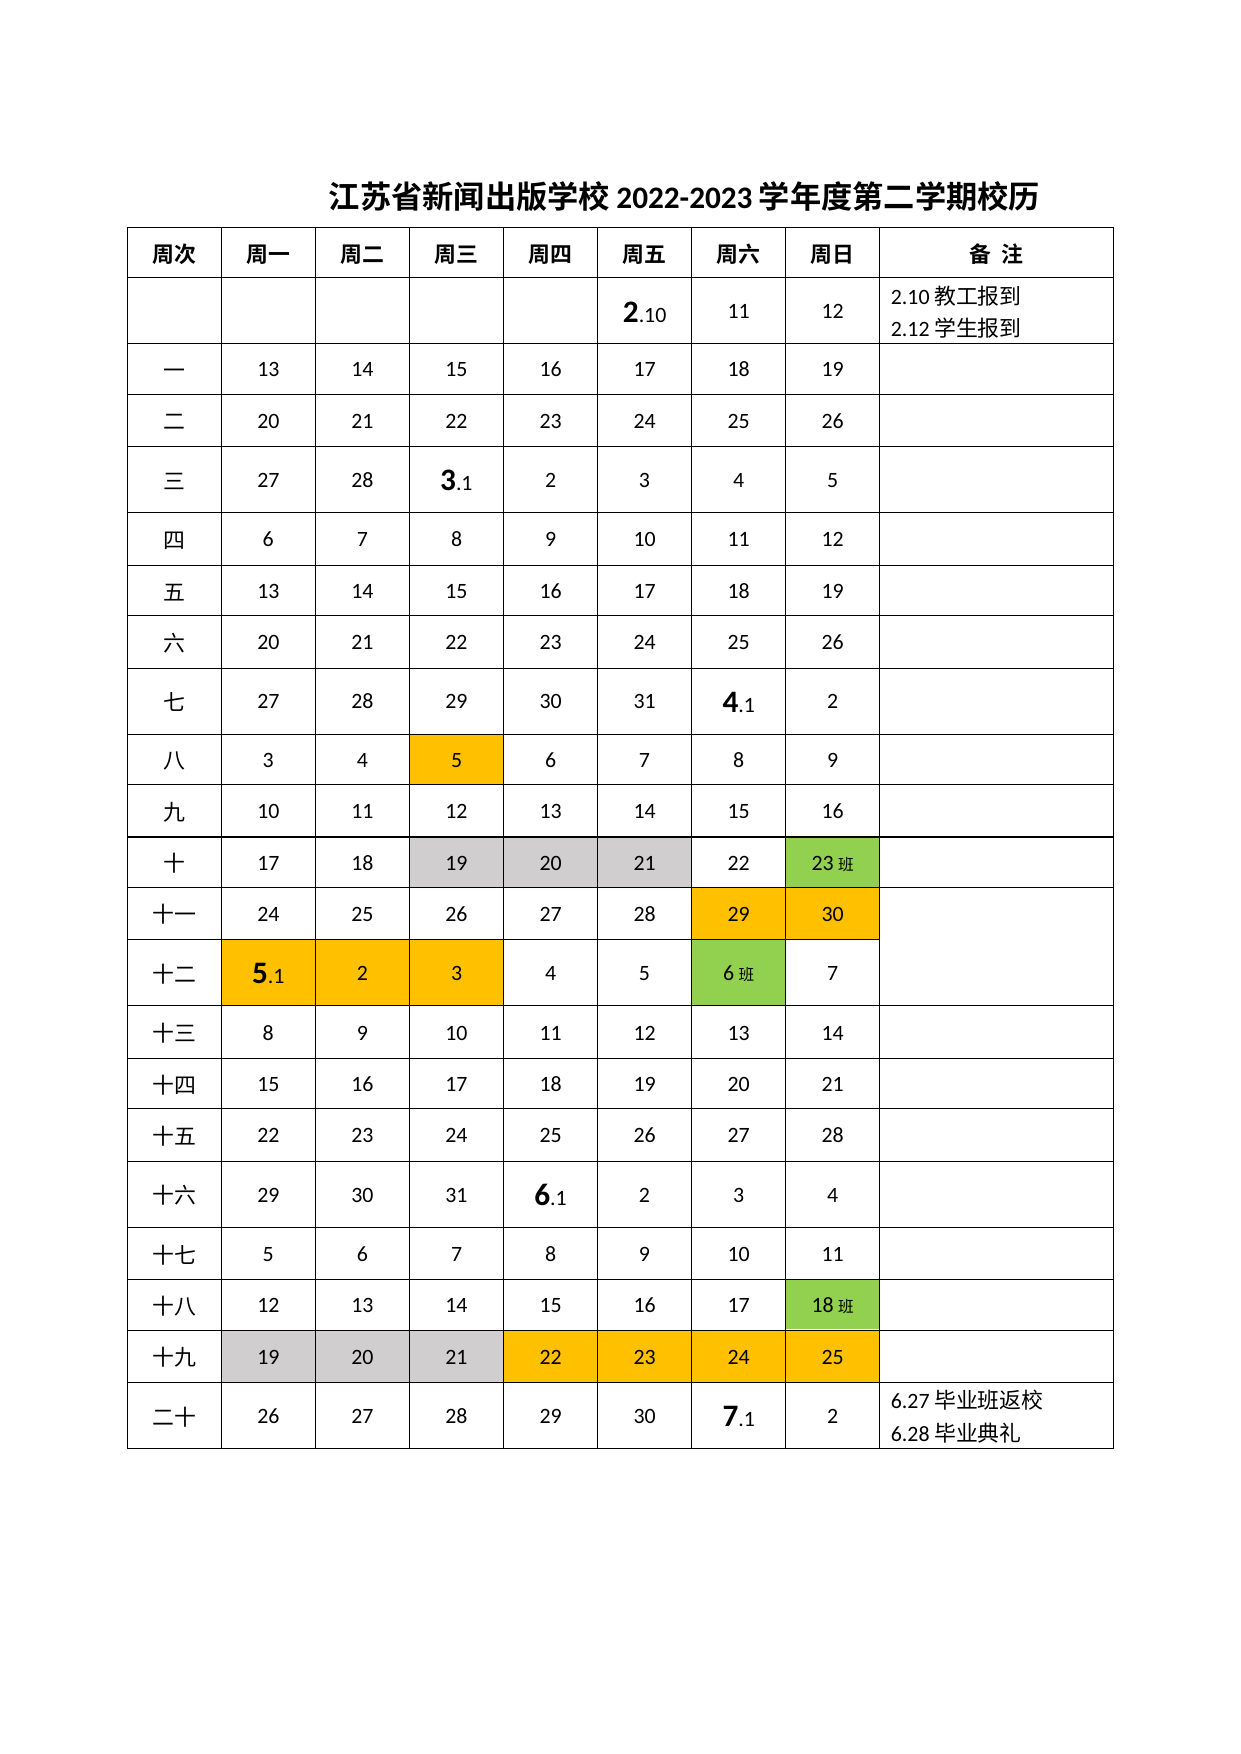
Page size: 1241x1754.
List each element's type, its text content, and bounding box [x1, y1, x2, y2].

table_cell 16 [316, 1059, 409, 1108]
table_cell 20 [692, 1059, 785, 1108]
table_cell 19 [786, 566, 879, 615]
table_cell 10 [598, 513, 691, 565]
table_cell 五 [128, 566, 221, 615]
table_cell 19 [222, 1331, 315, 1382]
table_cell 6 [316, 1228, 409, 1279]
table_cell 6.27毕业班返校 6.28毕业典礼 [880, 1383, 1113, 1448]
table_cell 26 [410, 888, 503, 939]
table_cell 23 [598, 1331, 691, 1382]
table_cell 7 [410, 1228, 503, 1279]
table_cell 24 [692, 1331, 785, 1382]
table_cell 17 [692, 1280, 785, 1329]
table_cell 15 [692, 785, 785, 836]
table_cell [128, 278, 221, 343]
table_cell 19 [786, 344, 879, 393]
table_cell 九 [128, 785, 221, 836]
table_cell 七 [128, 669, 221, 733]
table_cell 二十 [128, 1383, 221, 1448]
table_cell 28 [316, 447, 409, 512]
table_cell 21 [598, 838, 691, 887]
table_cell 2 [316, 940, 409, 1005]
table_cell 十三 [128, 1006, 221, 1058]
table_cell 12 [222, 1280, 315, 1329]
table_cell 26 [786, 616, 879, 667]
table_cell 2 [786, 1383, 879, 1448]
table_cell 24 [222, 888, 315, 939]
table_cell 12 [598, 1006, 691, 1058]
table_cell 7 [598, 735, 691, 784]
table_cell 4 [786, 1162, 879, 1227]
table_cell [880, 1228, 1113, 1279]
table_cell 22 [504, 1331, 597, 1382]
table_cell 20 [504, 838, 597, 887]
table_cell 24 [410, 1109, 503, 1161]
table_cell 11 [692, 278, 785, 343]
table_cell 26 [786, 395, 879, 446]
table_cell 8 [504, 1228, 597, 1279]
table_cell 8 [410, 513, 503, 565]
table_cell 15 [410, 566, 503, 615]
table_cell [880, 1059, 1113, 1108]
table_cell 一 [128, 344, 221, 393]
table_cell 6班 [692, 940, 785, 1005]
table_cell 四 [128, 513, 221, 565]
table_cell 17 [598, 344, 691, 393]
table_cell 22 [410, 616, 503, 667]
table_cell 14 [410, 1280, 503, 1329]
table_cell 20 [316, 1331, 409, 1382]
table_cell [880, 395, 1113, 446]
table_cell 2 [786, 669, 879, 733]
table_cell 13 [692, 1006, 785, 1058]
table_cell 30 [504, 669, 597, 733]
table_cell 2 [504, 447, 597, 512]
table_cell [880, 669, 1113, 733]
table_cell 14 [598, 785, 691, 836]
table_cell 5 [598, 940, 691, 1005]
table_cell 27 [222, 447, 315, 512]
table_cell 27 [222, 669, 315, 733]
table_cell 十四 [128, 1059, 221, 1108]
table_cell 3 [598, 447, 691, 512]
table_cell 18 [504, 1059, 597, 1108]
table_cell 5.1 [222, 940, 315, 1005]
table_cell 10 [692, 1228, 785, 1279]
table_cell 15 [410, 344, 503, 393]
table_cell [504, 278, 597, 343]
table_cell 13 [504, 785, 597, 836]
table_cell 25 [692, 616, 785, 667]
table_cell 十一 [128, 888, 221, 939]
table_cell 八 [128, 735, 221, 784]
table_cell 16 [504, 344, 597, 393]
table_cell 24 [598, 395, 691, 446]
table_cell 30 [786, 888, 879, 939]
table_cell 14 [786, 1006, 879, 1058]
table_cell 5 [786, 447, 879, 512]
table_cell [880, 1280, 1113, 1329]
table_cell 18 [692, 566, 785, 615]
table_cell [880, 344, 1113, 393]
table_cell 16 [786, 785, 879, 836]
table_header 周日 [786, 228, 879, 277]
table_cell 8 [692, 735, 785, 784]
table_cell 9 [504, 513, 597, 565]
table_cell 三 [128, 447, 221, 512]
table_cell 11 [504, 1006, 597, 1058]
table_cell 13 [222, 566, 315, 615]
table_cell [880, 513, 1113, 565]
table_cell 6 [222, 513, 315, 565]
table_cell 20 [222, 616, 315, 667]
table_cell [316, 278, 409, 343]
table_cell 28 [410, 1383, 503, 1448]
table_cell 17 [410, 1059, 503, 1108]
table_cell 六 [128, 616, 221, 667]
table_cell 25 [504, 1109, 597, 1161]
table_cell [880, 785, 1113, 836]
table_cell 25 [692, 395, 785, 446]
table_cell 17 [222, 838, 315, 887]
table_cell [880, 616, 1113, 667]
table_header 备 注 [880, 228, 1113, 277]
table_cell 2 [598, 1162, 691, 1227]
table_cell 5 [222, 1228, 315, 1279]
table_cell 19 [598, 1059, 691, 1108]
table_cell 12 [786, 278, 879, 343]
table_cell 12 [786, 513, 879, 565]
table_cell 16 [504, 566, 597, 615]
table_cell 7 [786, 940, 879, 1005]
table_cell 6.1 [504, 1162, 597, 1227]
table_cell [880, 888, 1113, 1005]
table_header 周二 [316, 228, 409, 277]
table_cell 21 [410, 1331, 503, 1382]
table_cell 26 [598, 1109, 691, 1161]
table_cell 二 [128, 395, 221, 446]
table_cell 26 [222, 1383, 315, 1448]
table_cell 23 [504, 395, 597, 446]
table_cell 15 [222, 1059, 315, 1108]
table_cell 24 [598, 616, 691, 667]
table_cell 13 [222, 344, 315, 393]
table_cell 9 [786, 735, 879, 784]
table_cell 14 [316, 566, 409, 615]
table_cell 4 [692, 447, 785, 512]
table_cell 22 [222, 1109, 315, 1161]
table_cell [880, 1006, 1113, 1058]
table_cell 10 [410, 1006, 503, 1058]
table_cell 4.1 [692, 669, 785, 733]
table_cell 十二 [128, 940, 221, 1005]
table_cell 23 [316, 1109, 409, 1161]
table_cell 2.10教工报到 2.12学生报到 [880, 278, 1113, 343]
table_cell 30 [316, 1162, 409, 1227]
text 江苏省新闻出版学校2022-2023学年度第二学期校历 [187, 162, 1053, 227]
table_cell 28 [598, 888, 691, 939]
table_cell 21 [316, 616, 409, 667]
table_cell 十八 [128, 1280, 221, 1329]
table_cell 5 [410, 735, 503, 784]
table_header 周六 [692, 228, 785, 277]
table_cell 11 [692, 513, 785, 565]
table_cell 14 [316, 344, 409, 393]
table_cell 十九 [128, 1331, 221, 1382]
table_cell 29 [222, 1162, 315, 1227]
table_cell 十六 [128, 1162, 221, 1227]
table_cell 3 [222, 735, 315, 784]
table_cell 13 [316, 1280, 409, 1329]
table_cell 6 [504, 735, 597, 784]
table_cell 12 [410, 785, 503, 836]
table_header 周次 [128, 228, 221, 277]
table_cell 11 [316, 785, 409, 836]
table_cell 9 [598, 1228, 691, 1279]
table_cell 23班 [786, 838, 879, 887]
table_cell 十五 [128, 1109, 221, 1161]
table_cell 8 [222, 1006, 315, 1058]
table_cell [880, 1109, 1113, 1161]
table_cell 3 [410, 940, 503, 1005]
table_cell 30 [598, 1383, 691, 1448]
table_cell [222, 278, 315, 343]
table_cell [410, 278, 503, 343]
table_cell 27 [316, 1383, 409, 1448]
table_cell 16 [598, 1280, 691, 1329]
table_cell 7 [316, 513, 409, 565]
table_cell 31 [410, 1162, 503, 1227]
table_cell 4 [504, 940, 597, 1005]
table_cell 27 [504, 888, 597, 939]
table_cell 25 [786, 1331, 879, 1382]
table_cell [880, 735, 1113, 784]
table_cell 23 [504, 616, 597, 667]
table_cell 28 [316, 669, 409, 733]
table_cell 3.1 [410, 447, 503, 512]
table_cell 29 [410, 669, 503, 733]
table_cell 18 [692, 344, 785, 393]
table_cell 28 [786, 1109, 879, 1161]
table_cell 11 [786, 1228, 879, 1279]
table_cell 7.1 [692, 1383, 785, 1448]
table_cell 4 [316, 735, 409, 784]
table_header 周四 [504, 228, 597, 277]
table_cell 2.10 [598, 278, 691, 343]
table_cell 十 [128, 838, 221, 887]
table_cell [880, 1331, 1113, 1382]
table_cell 20 [222, 395, 315, 446]
table_cell 21 [316, 395, 409, 446]
table_cell 22 [692, 838, 785, 887]
table_cell [880, 1162, 1113, 1227]
table_cell 22 [410, 395, 503, 446]
table_header 周三 [410, 228, 503, 277]
table_cell 17 [598, 566, 691, 615]
table_cell 29 [504, 1383, 597, 1448]
table_header 周一 [222, 228, 315, 277]
table_cell 25 [316, 888, 409, 939]
table_cell 31 [598, 669, 691, 733]
table_cell [880, 566, 1113, 615]
table_cell 19 [410, 838, 503, 887]
table_cell 18 [316, 838, 409, 887]
table_cell 15 [504, 1280, 597, 1329]
table_cell 3 [692, 1162, 785, 1227]
table_cell 9 [316, 1006, 409, 1058]
table_cell 29 [692, 888, 785, 939]
table_header 周五 [598, 228, 691, 277]
table_cell 18班 [786, 1280, 879, 1329]
table_cell 21 [786, 1059, 879, 1108]
table_cell [880, 447, 1113, 512]
table_cell 27 [692, 1109, 785, 1161]
table_cell 10 [222, 785, 315, 836]
table_cell [880, 838, 1113, 887]
table_cell 十七 [128, 1228, 221, 1279]
